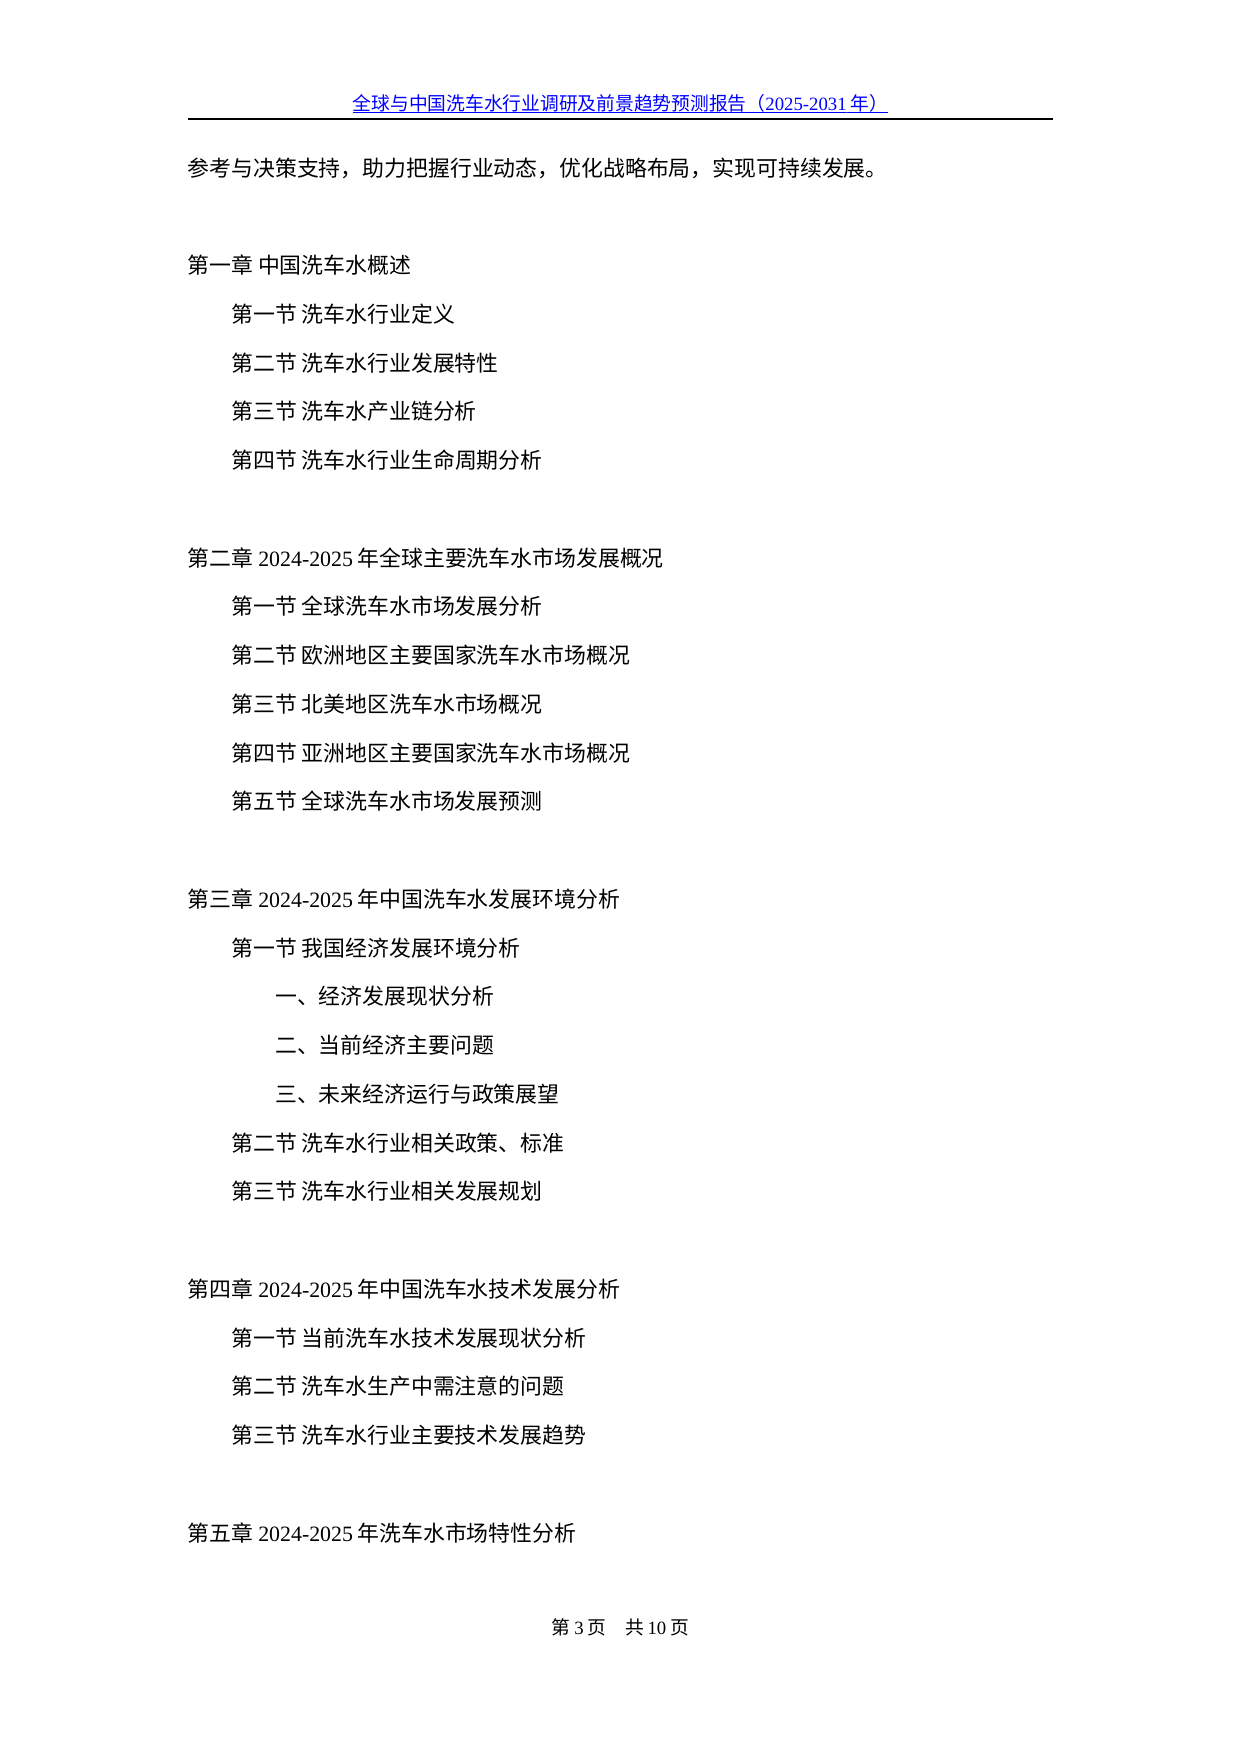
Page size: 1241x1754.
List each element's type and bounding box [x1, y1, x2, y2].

text [187, 150, 1053, 1548]
